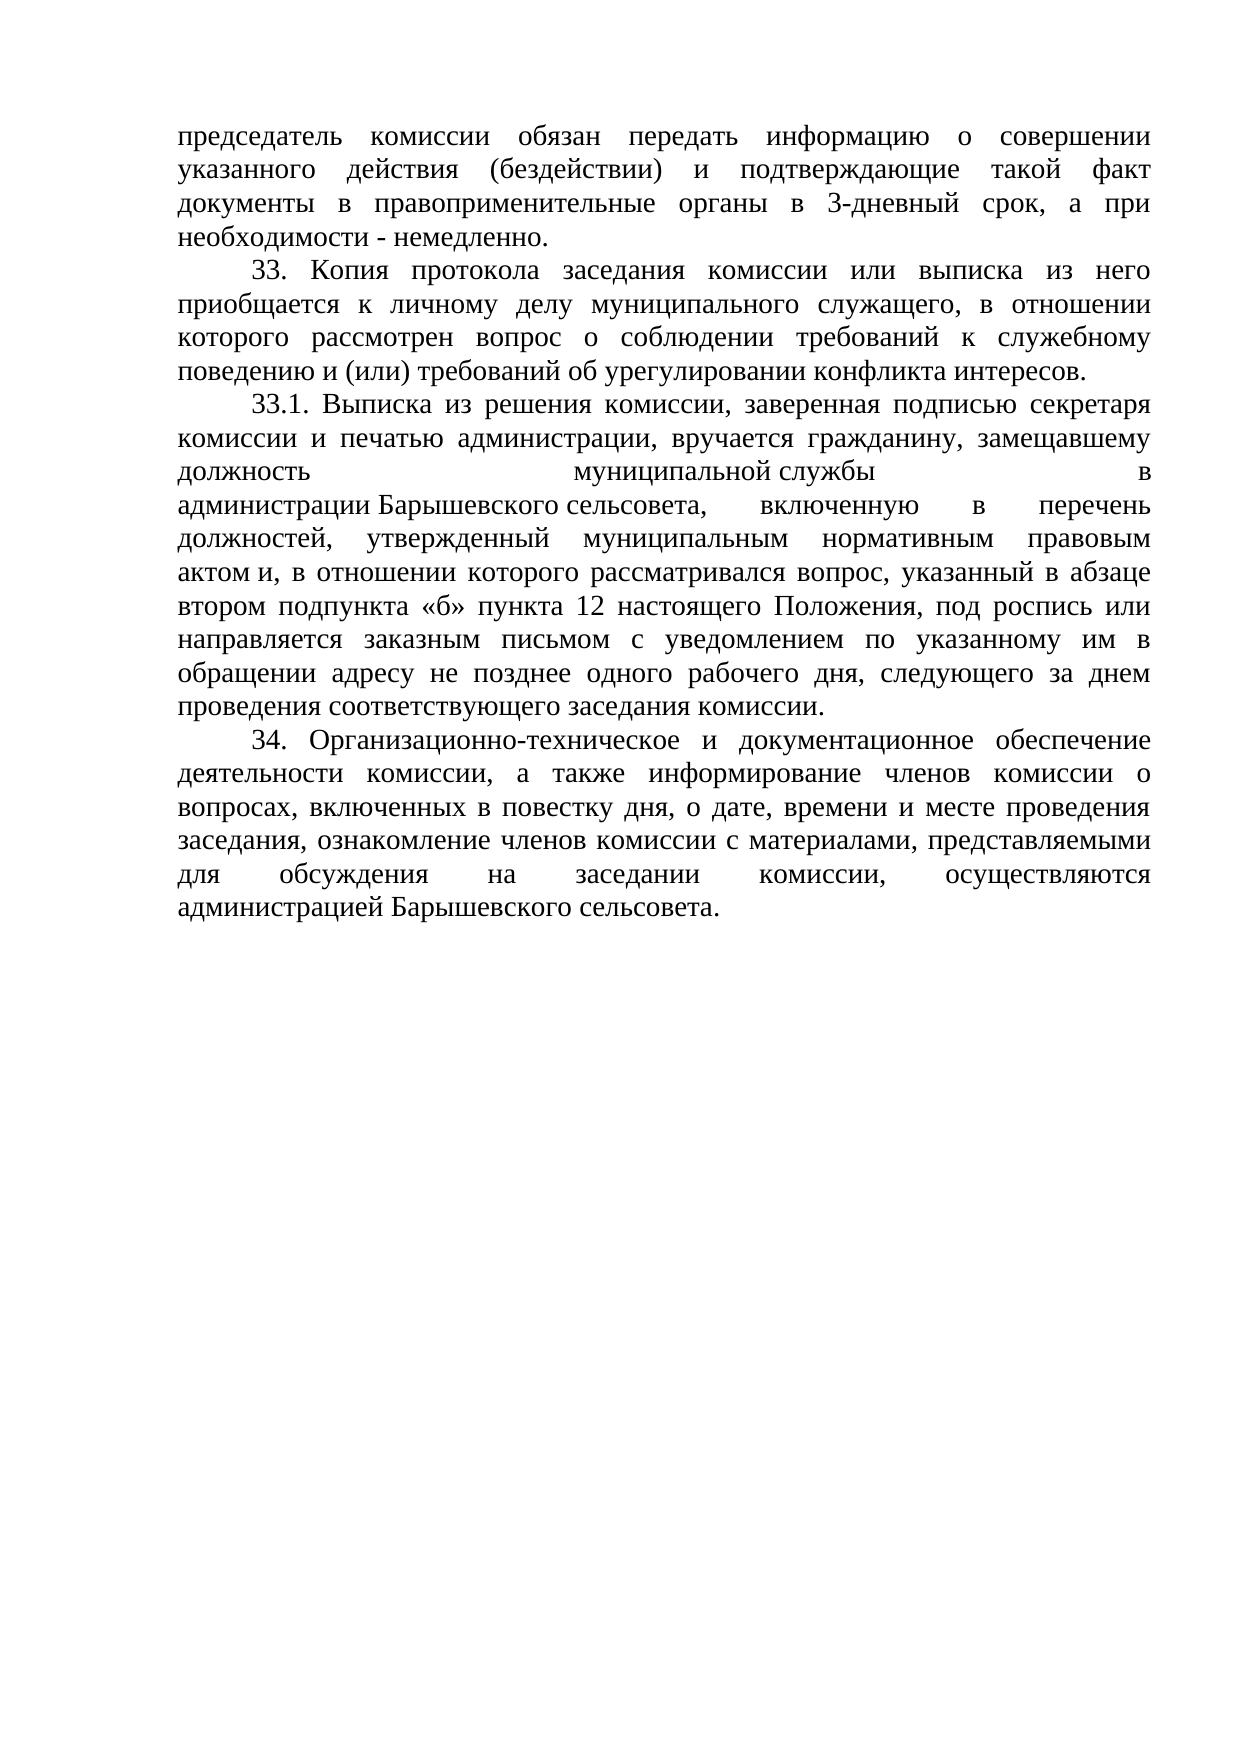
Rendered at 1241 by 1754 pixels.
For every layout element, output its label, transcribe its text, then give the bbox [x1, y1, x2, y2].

text 34. Организационно-техническое и документационное обеспечение деятельности комиссии, а также информирование членов комиссии о вопросах, включенных в повестку дня, о дате, времени и месте проведения заседания, ознакомление членов комиссии с материалами, представляемыми для обсуждения на заседании комиссии, осуществляются администрацией Барышевского сельсовета. [177, 722, 1152, 923]
text 33.1. Выписка из решения комиссии, заверенная подписью секретаря комиссии и печатью администрации, вручается гражданину, замещавшему должность муниципальной службы в администрации Барышевского сельсовета, включенную в перечень должностей, утвержденный муниципальным нормативным правовым актом и, в отношении которого рассматривался вопрос, указанный в абзаце втором подпункта «б» пункта 12 настоящего Положения, под роспись или направляется заказным письмом с уведомлением по указанному им в обращении адресу не позднее одного рабочего дня, следующего за днем проведения соответствующего заседания комиссии. [177, 386, 1152, 722]
text 33. Копия протокола заседания комиссии или выписка из него приобщается к личному делу муниципального служащего, в отношении которого рассмотрен вопрос о соблюдении требований к служебному поведению и (или) требований об урегулировании конфликта интересов. [177, 252, 1152, 386]
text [177, 118, 1152, 252]
